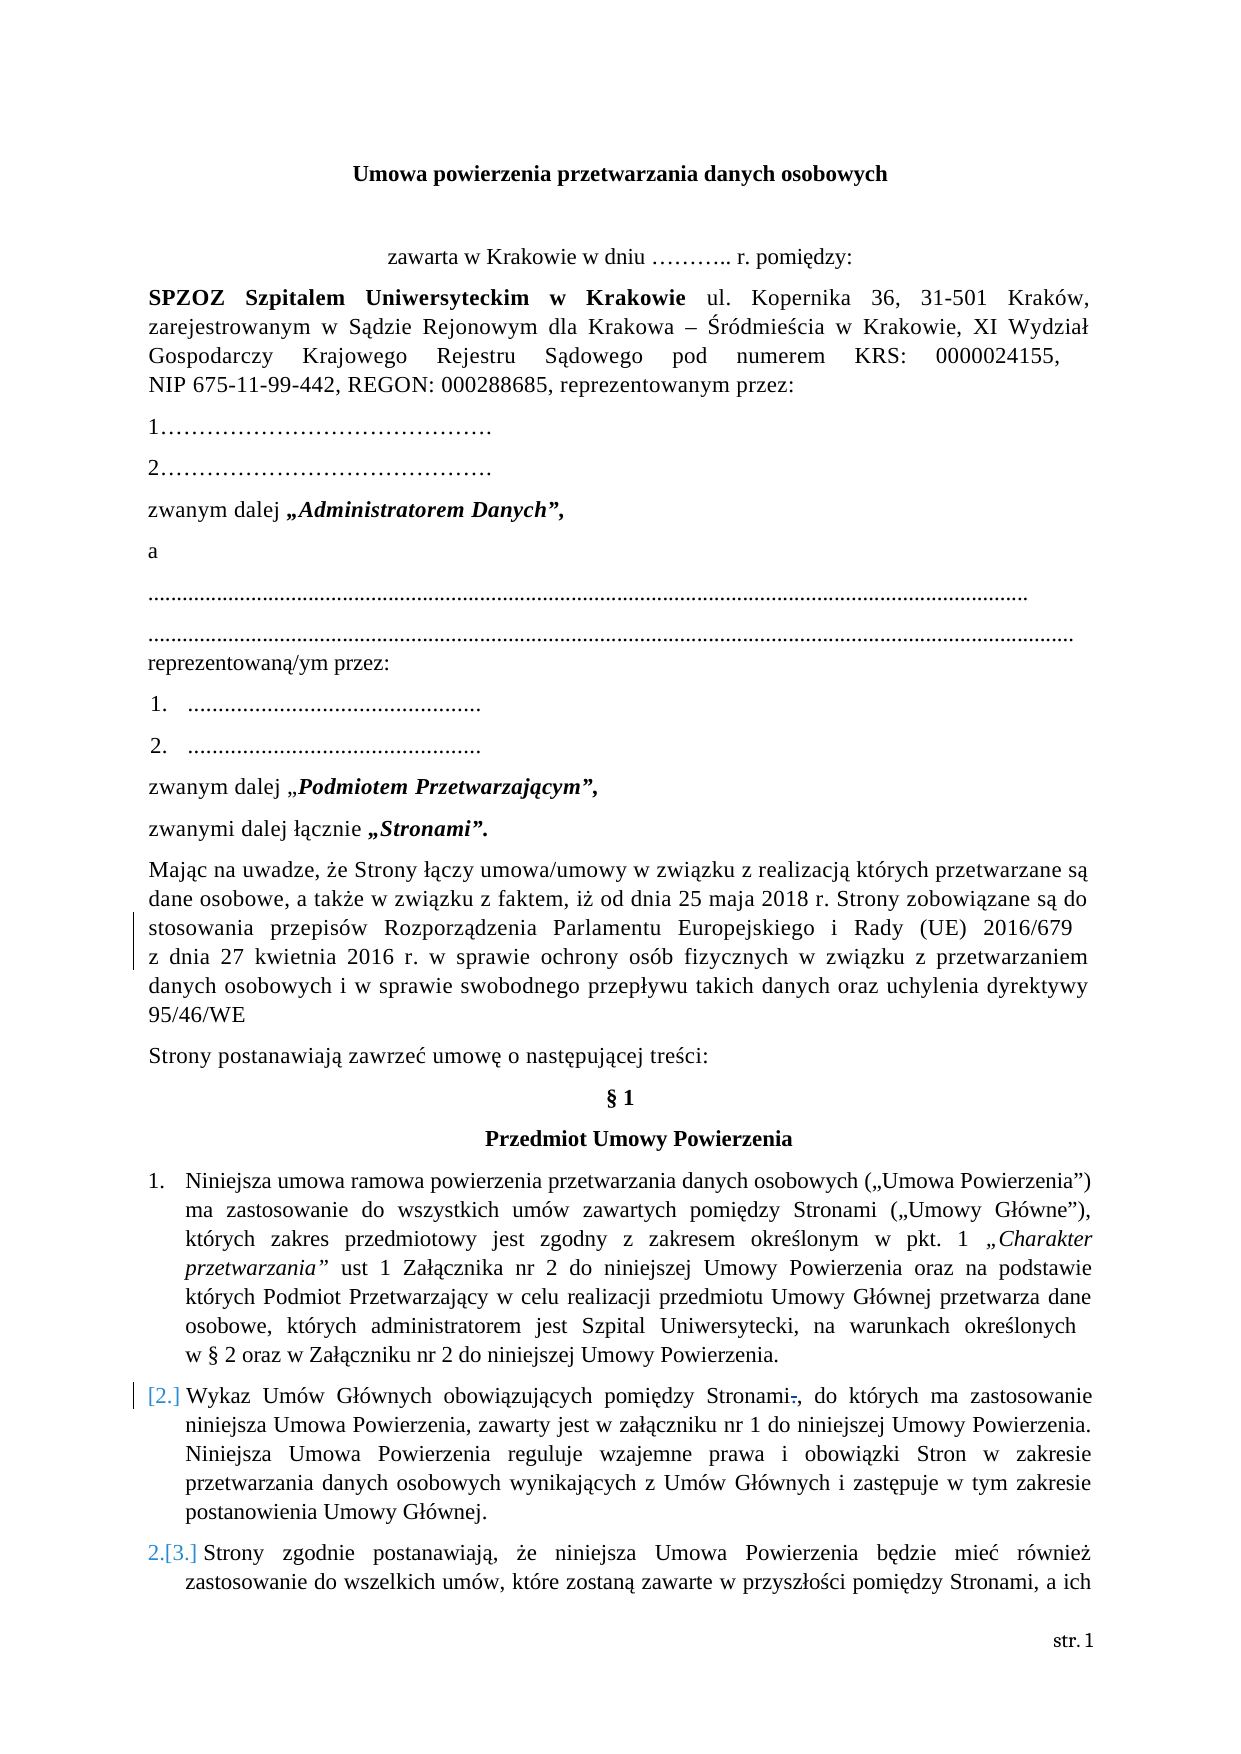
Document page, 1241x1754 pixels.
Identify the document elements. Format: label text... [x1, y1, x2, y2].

list Wykaz Umów Głównych obowiązujących pomiędzy Stronami, do których ma zastosowanie niniejsza Umowa Powierzenia, zawarty jest w załączniku nr 1 do niniejszej Umowy Powierzenia. Niniejsza Umowa Powierzenia reguluje wzajemne prawa i obowiązki Stron w zakresie przetwarzania danych osobowych wynikających z Umów Głównych i zastępuje w tym zakresie postanowienia Umowy Głównej. [148, 1382, 1093, 1524]
list ................................................ [150, 691, 1091, 717]
text zwanym dalej „Podmiotem Przetwarzającym”, [148, 773, 1091, 800]
text zwanymi dalej łącznie „Stronami”. [148, 815, 1091, 841]
list ................................................ [150, 732, 1091, 758]
text Strony postanawiają zawrzeć umowę o następującej treści: [148, 1043, 1091, 1069]
text .................................................................................................................................................................. reprezentowaną/ym przez: [148, 620, 1090, 675]
text § 1 [148, 1084, 1093, 1110]
text 2……………………………………. [148, 454, 1093, 481]
text 1……………………………………. [148, 413, 1093, 439]
list Przedmiot Umowy Powierzenia [185, 1126, 1093, 1152]
text zawarta w Krakowie w dniu ……….. r. pomiędzy: [148, 243, 1093, 269]
text Mając na uwadze, że Strony łączy umowa/umowy w związku z realizacją których przetwarzane są dane osobowe, a także w związku z faktem, iż od dnia 25 maja 2018 r. Strony zobowiązane są do stosowania przepisów Rozporządzenia Parlamentu Europejskiego i Rady (UE) 2016/679 z dnia 27 kwietnia 2016 r. w sprawie ochrony osób fizycznych w związku z przetwarzaniem danych osobowych i w sprawie swobodnego przepływu takich danych oraz uchylenia dyrektywy 95/46/WE [148, 856, 1091, 1027]
text SPZOZ Szpitalem Uniwersyteckim w Krakowie ul. Kopernika 36, 31-501 Kraków, zarejestrowanym w Sądzie Rejonowym dla Krakowa – Śródmieścia w Krakowie, XI Wydział Gospodarczy Krajowego Rejestru Sądowego pod numerem KRS: 0000024155, NIP 675-11-99-442, REGON: 000288685, reprezentowanym przez: [148, 284, 1091, 398]
text Umowa powierzenia przetwarzania danych osobowych [148, 160, 1093, 186]
text zwanym dalej „Administratorem Danych”, [148, 496, 1093, 522]
text a [148, 537, 1093, 563]
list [148, 1539, 1093, 1595]
list Niniejsza umowa ramowa powierzenia przetwarzania danych osobowych („Umowa Powierzenia”) ma zastosowanie do wszystkich umów zawartych pomiędzy Stronami („Umowy Główne”), których zakres przedmiotowy jest zgodny z zakresem określonym w pkt. 1 „Charakter przetwarzania” ust 1 Załącznika nr 2 do niniejszej Umowy Powierzenia oraz na podstawie których Podmiot Przetwarzający w celu realizacji przedmiotu Umowy Głównej przetwarza dane osobowe, których administratorem jest Szpital Uniwersytecki, na warunkach określonych w § 2 oraz w Załączniku nr 2 do niniejszej Umowy Powierzenia. [148, 1167, 1093, 1367]
text .......................................................................................................................................................... [148, 579, 1090, 605]
